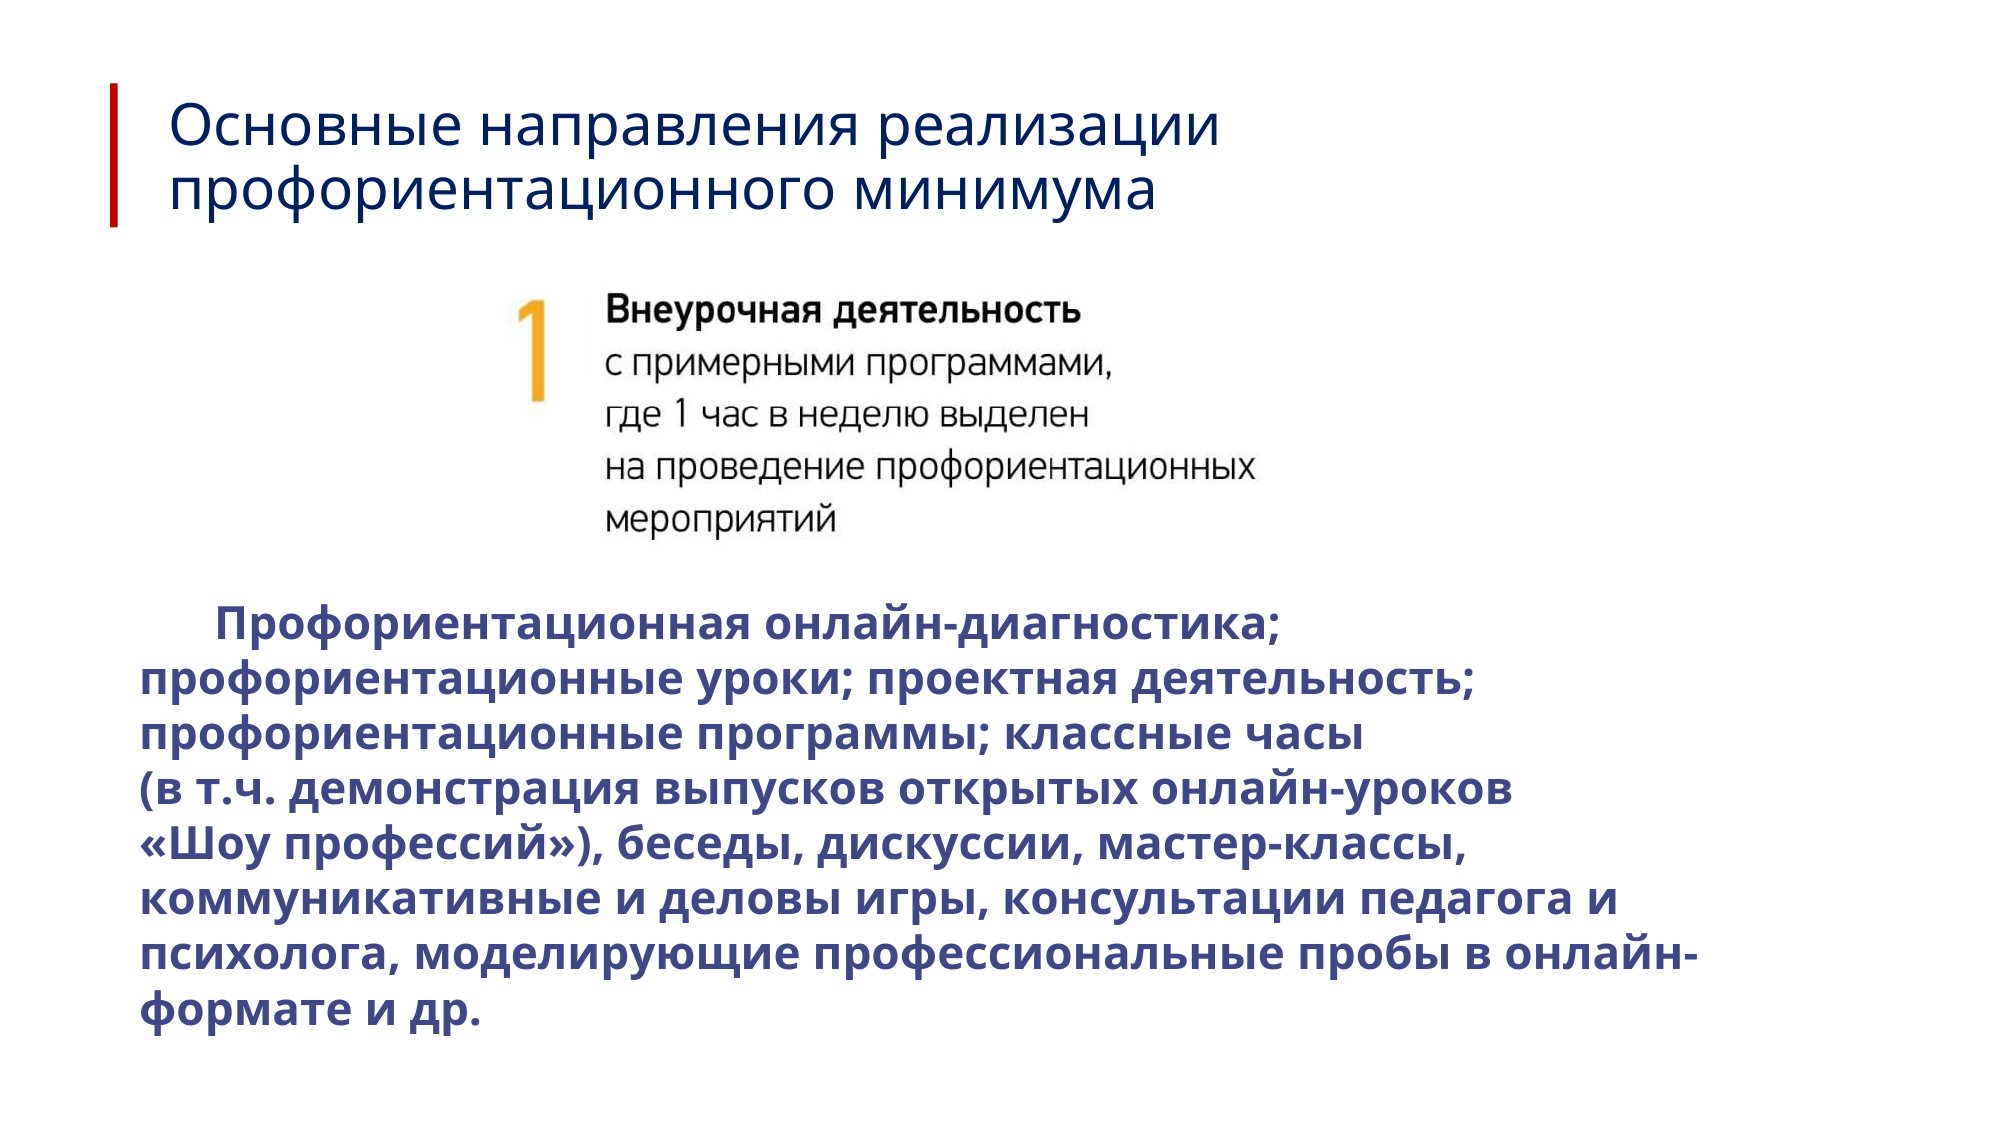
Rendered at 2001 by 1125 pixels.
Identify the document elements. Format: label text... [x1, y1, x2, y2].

text «Шоу профессий»), беседы, дискуссии, мастер-классы, [139, 816, 1985, 871]
subtitle Основные направления реализации профориентационного минимума [168, 91, 1378, 226]
text (в т.ч. демонстрация выпусков открытых онлайн-уроков [139, 761, 1985, 816]
picture [487, 243, 1261, 547]
text формате и др. [139, 981, 1985, 1036]
text профориентационные программы; классные часы [139, 706, 1985, 761]
text психолога, моделирующие профессиональные пробы в онлайн- [139, 926, 1985, 981]
text Профориентационная онлайн-диагностика; [214, 596, 1985, 651]
text профориентационные уроки; проектная деятельность; [139, 651, 1985, 706]
text коммуникативные и деловы игры, консультации педагога и [139, 871, 1985, 926]
